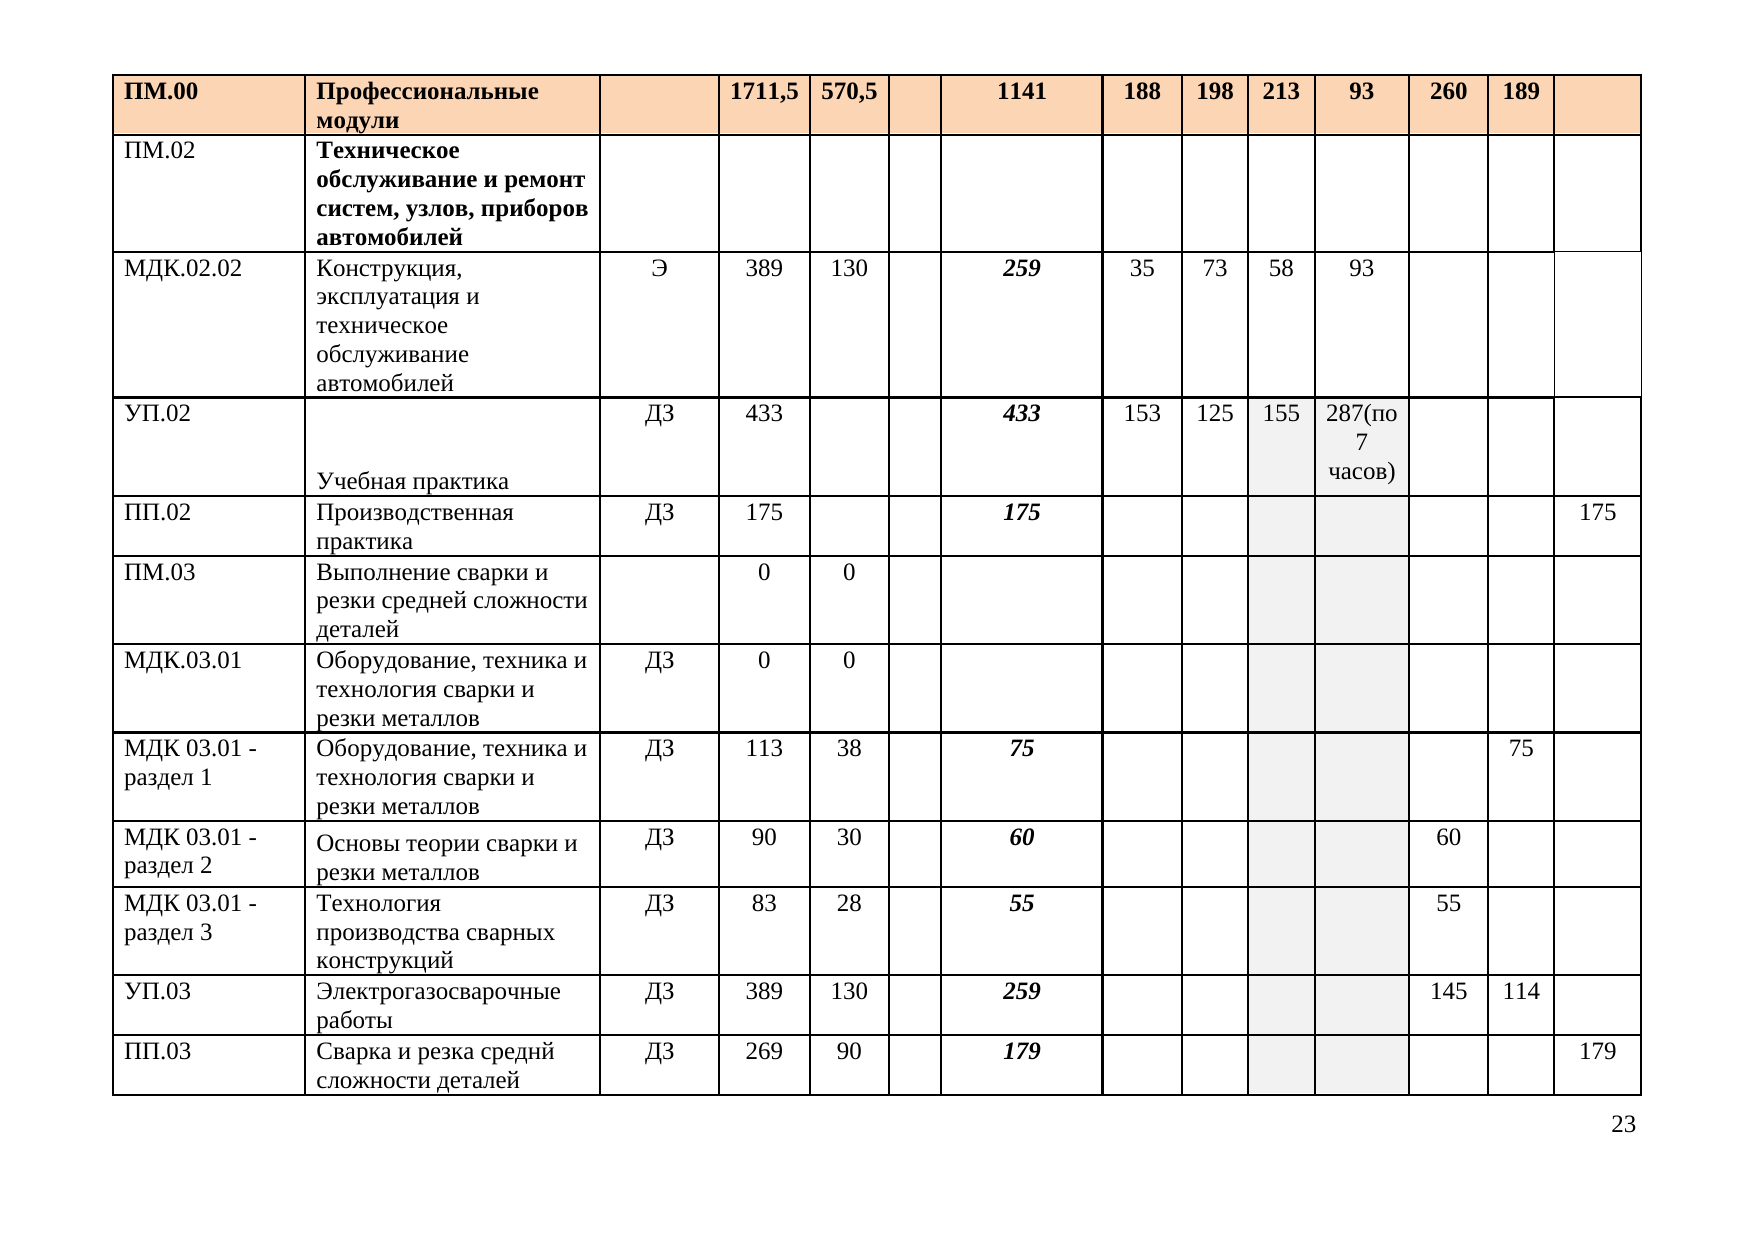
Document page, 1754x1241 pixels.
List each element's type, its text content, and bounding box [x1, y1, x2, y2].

table_cell [1104, 888, 1181, 974]
table_cell [1555, 888, 1640, 974]
table_cell 433 [942, 399, 1101, 495]
table_cell [1555, 734, 1640, 820]
table_cell [1489, 645, 1553, 731]
table_cell [601, 136, 718, 251]
table_cell [1249, 1036, 1314, 1093]
table_cell ПМ.02 [114, 136, 304, 251]
table_cell 113 [720, 734, 809, 820]
table_cell [1183, 557, 1247, 643]
table_cell 433 [720, 399, 809, 495]
table_cell [1555, 398, 1640, 495]
table_cell 93 [1316, 76, 1408, 133]
table_cell [1316, 1036, 1408, 1093]
table_cell [1489, 497, 1553, 555]
table_cell Э [601, 253, 718, 396]
table_cell [942, 645, 1101, 731]
table_cell Производственная практика [306, 497, 599, 555]
table_cell [1410, 497, 1487, 555]
table_cell 0 [811, 557, 888, 643]
table_cell 60 [1410, 822, 1487, 886]
table_cell 83 [720, 888, 809, 974]
table_cell [1104, 645, 1181, 731]
table_cell [1249, 497, 1314, 555]
table_cell 175 [720, 497, 809, 555]
table_cell ДЗ [601, 497, 718, 555]
table_cell МДК 03.01 - раздел 2 [114, 822, 304, 886]
table_cell ДЗ [601, 1036, 718, 1093]
table_cell [1104, 136, 1181, 251]
table_cell [1410, 399, 1487, 495]
table_cell 90 [811, 1036, 888, 1093]
table_cell [1555, 76, 1640, 133]
table_cell ДЗ [601, 976, 718, 1034]
table_cell 30 [811, 822, 888, 886]
table_cell 0 [720, 645, 809, 731]
table_cell МДК.02.02 [114, 253, 304, 396]
table_cell [1410, 734, 1487, 820]
table_cell [1489, 822, 1553, 886]
table_cell [1183, 734, 1247, 820]
table_cell 175 [942, 497, 1101, 555]
table_cell 60 [942, 822, 1101, 886]
table_cell [1104, 1036, 1181, 1093]
table_cell УП.03 [114, 976, 304, 1034]
table_cell [1489, 253, 1554, 396]
table_cell [1183, 888, 1247, 974]
table_cell Конструкция, эксплуатация и техническое обслуживание автомобилей [306, 253, 599, 396]
table_cell 155 [1249, 399, 1314, 495]
table_cell 35 [1104, 253, 1181, 396]
table_cell 1141 [942, 76, 1101, 133]
table_cell [1489, 136, 1553, 251]
table_cell 0 [720, 557, 809, 643]
table_cell [1183, 136, 1247, 251]
table_cell ДЗ [601, 888, 718, 974]
table_cell ДЗ [601, 822, 718, 886]
table_cell [1183, 822, 1247, 886]
table_cell УП.02 [114, 399, 304, 495]
table_cell [811, 399, 888, 495]
table_cell 130 [811, 253, 888, 396]
table_cell [1410, 645, 1487, 731]
table_cell [1183, 1036, 1247, 1093]
table_cell [811, 136, 888, 251]
table_cell 389 [720, 976, 809, 1034]
table_cell [890, 253, 940, 396]
table_cell 287(по 7 часов) [1316, 399, 1408, 495]
table_cell [890, 734, 940, 820]
table_cell МДК.03.01 [114, 645, 304, 731]
table_cell [890, 497, 940, 555]
table_cell [1555, 645, 1640, 731]
table_cell [1555, 136, 1640, 251]
table_cell [1249, 976, 1314, 1034]
table_cell Основы теории сварки и резки металлов [306, 822, 599, 886]
table_cell 55 [1410, 888, 1487, 974]
table_cell 75 [1489, 734, 1553, 820]
table_cell [1104, 976, 1181, 1034]
table_cell [1104, 497, 1181, 555]
table_cell 28 [811, 888, 888, 974]
table_cell 570,5 [811, 76, 888, 133]
table_cell [890, 399, 940, 495]
table_cell ДЗ [601, 399, 718, 495]
table_cell [720, 136, 809, 251]
table_cell [1249, 888, 1314, 974]
table_cell 55 [942, 888, 1101, 974]
table_cell [1104, 822, 1181, 886]
table_cell 0 [811, 645, 888, 731]
table_cell [1316, 497, 1408, 555]
table_cell [1249, 136, 1314, 251]
table_cell [1316, 822, 1408, 886]
table_cell Выполнение сварки и резки средней сложности деталей [306, 557, 599, 643]
table_cell Технология производства сварных конструкций [306, 888, 599, 974]
table_cell [1316, 645, 1408, 731]
table_cell ДЗ [601, 734, 718, 820]
table_cell [1410, 253, 1487, 396]
table_cell [811, 497, 888, 555]
table_cell 260 [1410, 76, 1487, 133]
table_cell [890, 976, 940, 1034]
table_cell 153 [1104, 399, 1181, 495]
table_cell 389 [720, 253, 809, 396]
table_cell 213 [1249, 76, 1314, 133]
table_cell ПМ.00 [114, 76, 304, 133]
table_cell 179 [942, 1036, 1101, 1093]
table_cell [1555, 252, 1641, 396]
table_cell [890, 1036, 940, 1093]
table_cell 198 [1183, 76, 1247, 133]
table_cell [1249, 645, 1314, 731]
table_cell Оборудование, техника и технология сварки и резки металлов [306, 645, 599, 731]
table_cell [1555, 557, 1640, 643]
table_cell 125 [1183, 399, 1247, 495]
table_cell [1410, 136, 1487, 251]
table_cell [1555, 976, 1640, 1034]
table_cell Учебная практика [306, 399, 599, 495]
table_cell [1249, 822, 1314, 886]
table_cell ПП.02 [114, 497, 304, 555]
table_cell [890, 76, 940, 133]
table_cell 175 [1555, 497, 1640, 555]
table_cell [1489, 888, 1553, 974]
table_cell ПМ.03 [114, 557, 304, 643]
table_cell [942, 557, 1101, 643]
table_cell [890, 136, 940, 251]
table_cell [942, 136, 1101, 251]
table_cell [1249, 734, 1314, 820]
table_cell [1316, 557, 1408, 643]
table_cell Электрогазосварочные работы [306, 976, 599, 1034]
table_cell 114 [1489, 976, 1553, 1034]
table_cell [1183, 497, 1247, 555]
table_cell [1555, 822, 1640, 886]
table_cell [1104, 734, 1181, 820]
table_cell 1711,5 [720, 76, 809, 133]
table_cell [890, 645, 940, 731]
table_cell 188 [1104, 76, 1181, 133]
table_cell 259 [942, 253, 1101, 396]
table_cell [1489, 399, 1553, 495]
table_cell 130 [811, 976, 888, 1034]
table_cell Сварка и резка среднй сложности деталей [306, 1036, 599, 1093]
table_cell [601, 557, 718, 643]
table_cell [1489, 557, 1553, 643]
table_cell [1183, 976, 1247, 1034]
table_cell 75 [942, 734, 1101, 820]
table_cell 189 [1489, 76, 1553, 133]
table_cell [1249, 557, 1314, 643]
table_cell Профессиональные модули [306, 76, 599, 133]
table_cell 73 [1183, 253, 1247, 396]
table_cell [890, 557, 940, 643]
table_cell 93 [1316, 253, 1408, 396]
table_cell [601, 76, 718, 133]
table_cell [1316, 734, 1408, 820]
table_cell [1316, 888, 1408, 974]
table_cell 179 [1555, 1036, 1640, 1093]
table_cell 90 [720, 822, 809, 886]
table_cell [1410, 557, 1487, 643]
table_cell МДК 03.01 - раздел 1 [114, 734, 304, 820]
table_cell Техническое обслуживание и ремонт систем, узлов, приборов автомобилей [306, 136, 599, 251]
table_cell [1316, 976, 1408, 1034]
table_cell 259 [942, 976, 1101, 1034]
table_cell [890, 822, 940, 886]
table_cell 58 [1249, 253, 1314, 396]
table_cell [1489, 1036, 1553, 1093]
table_cell 145 [1410, 976, 1487, 1034]
table_cell 269 [720, 1036, 809, 1093]
table_cell МДК 03.01 - раздел 3 [114, 888, 304, 974]
table_cell [890, 888, 940, 974]
table_cell [1104, 557, 1181, 643]
table_cell 38 [811, 734, 888, 820]
table_cell [1183, 645, 1247, 731]
table_cell [1410, 1036, 1487, 1093]
table_cell ДЗ [601, 645, 718, 731]
table_cell [1316, 136, 1408, 251]
table_cell ПП.03 [114, 1036, 304, 1093]
table_cell Оборудование, техника и технология сварки и резки металлов [306, 734, 599, 820]
